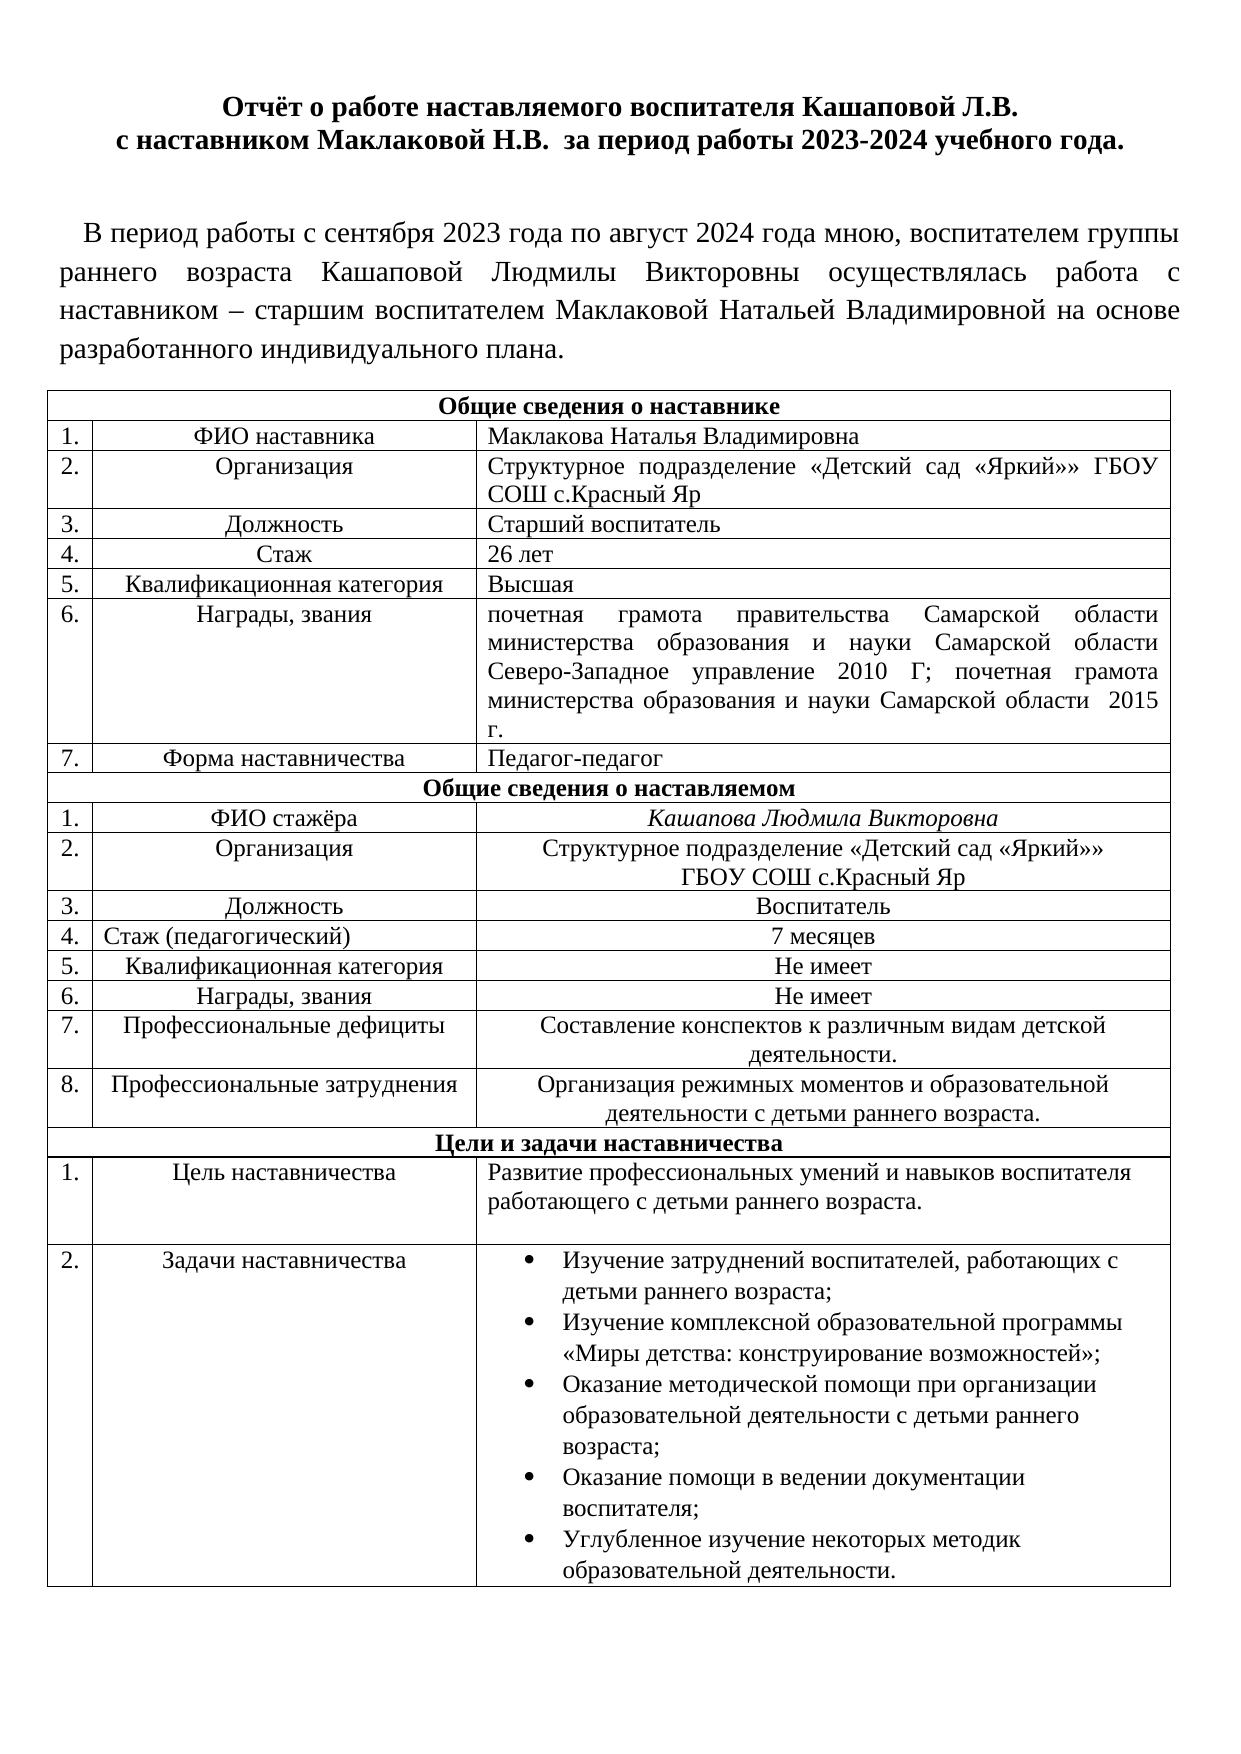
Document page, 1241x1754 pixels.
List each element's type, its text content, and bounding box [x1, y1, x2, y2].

table_cell 2. [48, 833, 92, 890]
table_cell Организация [93, 451, 476, 508]
table_cell Организация [93, 833, 476, 890]
table_cell ФИО стажёра [93, 803, 476, 832]
table_cell 3. [48, 509, 92, 538]
table_cell 7. [48, 1011, 92, 1068]
table_cell Не имеет [477, 981, 1170, 1009]
text В период работы с сентября 2023 года по август 2024 года мною, воспитателем группы раннего возраста Кашаповой Людмилы Викторовны осуществлялась работа с наставником – старшим воспитателем Маклаковой Натальей Владимировной на основе разработанного индивидуального плана. [59, 215, 1181, 364]
table_cell 1. [48, 421, 92, 450]
table_cell Педагог-педагог [477, 744, 1170, 772]
table_cell Цели и задачи наставничества [48, 1128, 1170, 1156]
table_cell Профессиональные дефициты [93, 1011, 476, 1068]
table_cell Должность [93, 891, 476, 920]
table_cell Общие сведения о наставляемом [48, 773, 1170, 802]
table_cell 5. [48, 569, 92, 598]
table_cell Должность [93, 509, 476, 538]
table_cell Форма наставничества [93, 744, 476, 772]
table_cell 26 лет [477, 539, 1170, 568]
table_cell 7 месяцев [477, 921, 1170, 950]
table_cell Изучение затруднений воспитателей, работающих с детьми раннего возраста; Изучение комплексной образовательной программы «Миры детства: конструирование возможностей»; Оказание методической помощи при организации образовательной деятельности с детьми раннего возраста; Оказание помощи в ведении документации воспитателя; Углубленное изучение некоторых методик образовательной деятельности. [477, 1245, 1170, 1586]
table_cell 2. [48, 451, 92, 508]
table_cell 7. [48, 744, 92, 772]
table_cell 4. [48, 921, 92, 950]
table_cell Награды, звания [93, 599, 476, 742]
text Отчёт о работе наставляемого воспитателя Кашаповой Л.В. [59, 89, 1181, 122]
table_cell Развитие профессиональных умений и навыков воспитателя работающего с детьми раннего возраста. [477, 1158, 1170, 1244]
table_cell Не имеет [477, 951, 1170, 980]
table_cell 1. [48, 803, 92, 832]
table_cell 6. [48, 599, 92, 742]
table_cell Составление конспектов к различным видам детской деятельности. [477, 1011, 1170, 1068]
table_cell Квалификационная категория [93, 951, 476, 980]
table_cell Маклакова Наталья Владимировна [477, 421, 1170, 450]
table_cell Кашапова Людмила Викторовна [477, 803, 1170, 832]
table_cell Старший воспитатель [477, 509, 1170, 538]
table_cell Высшая [477, 569, 1170, 598]
table_cell Задачи наставничества [93, 1245, 476, 1586]
table_cell Воспитатель [477, 891, 1170, 920]
table_cell ФИО наставника [93, 421, 476, 450]
table_cell 8. [48, 1069, 92, 1127]
table_header Общие сведения о наставнике [48, 391, 1170, 420]
table_cell Структурное подразделение «Детский сад «Яркий»» ГБОУ СОШ с.Красный Яр [477, 833, 1170, 890]
table_cell 5. [48, 951, 92, 980]
text с наставником Маклаковой Н.В. за период работы 2023-2024 учебного года. [59, 122, 1181, 156]
table_cell Структурное подразделение «Детский сад «Яркий»» ГБОУ СОШ с.Красный Яр [477, 451, 1170, 508]
table_cell Организация режимных моментов и образовательной деятельности с детьми раннего возраста. [477, 1069, 1170, 1127]
table_cell Квалификационная категория [93, 569, 476, 598]
table_cell почетная грамота правительства Самарской области министерства образования и науки Самарской области Северо-Западное управление 2010 Г; почетная грамота министерства образования и науки Самарской области 2015 г. [477, 599, 1170, 742]
table_cell 4. [48, 539, 92, 568]
table_cell Цель наставничества [93, 1158, 476, 1244]
table_cell Награды, звания [93, 981, 476, 1009]
table_cell 1. [48, 1158, 92, 1244]
table_cell 6. [48, 981, 92, 1009]
table_cell Профессиональные затруднения [93, 1069, 476, 1127]
table_cell Стаж (педагогический) [93, 921, 476, 950]
table_cell 2. [48, 1245, 92, 1586]
table_cell Стаж [93, 539, 476, 568]
table_cell 3. [48, 891, 92, 920]
